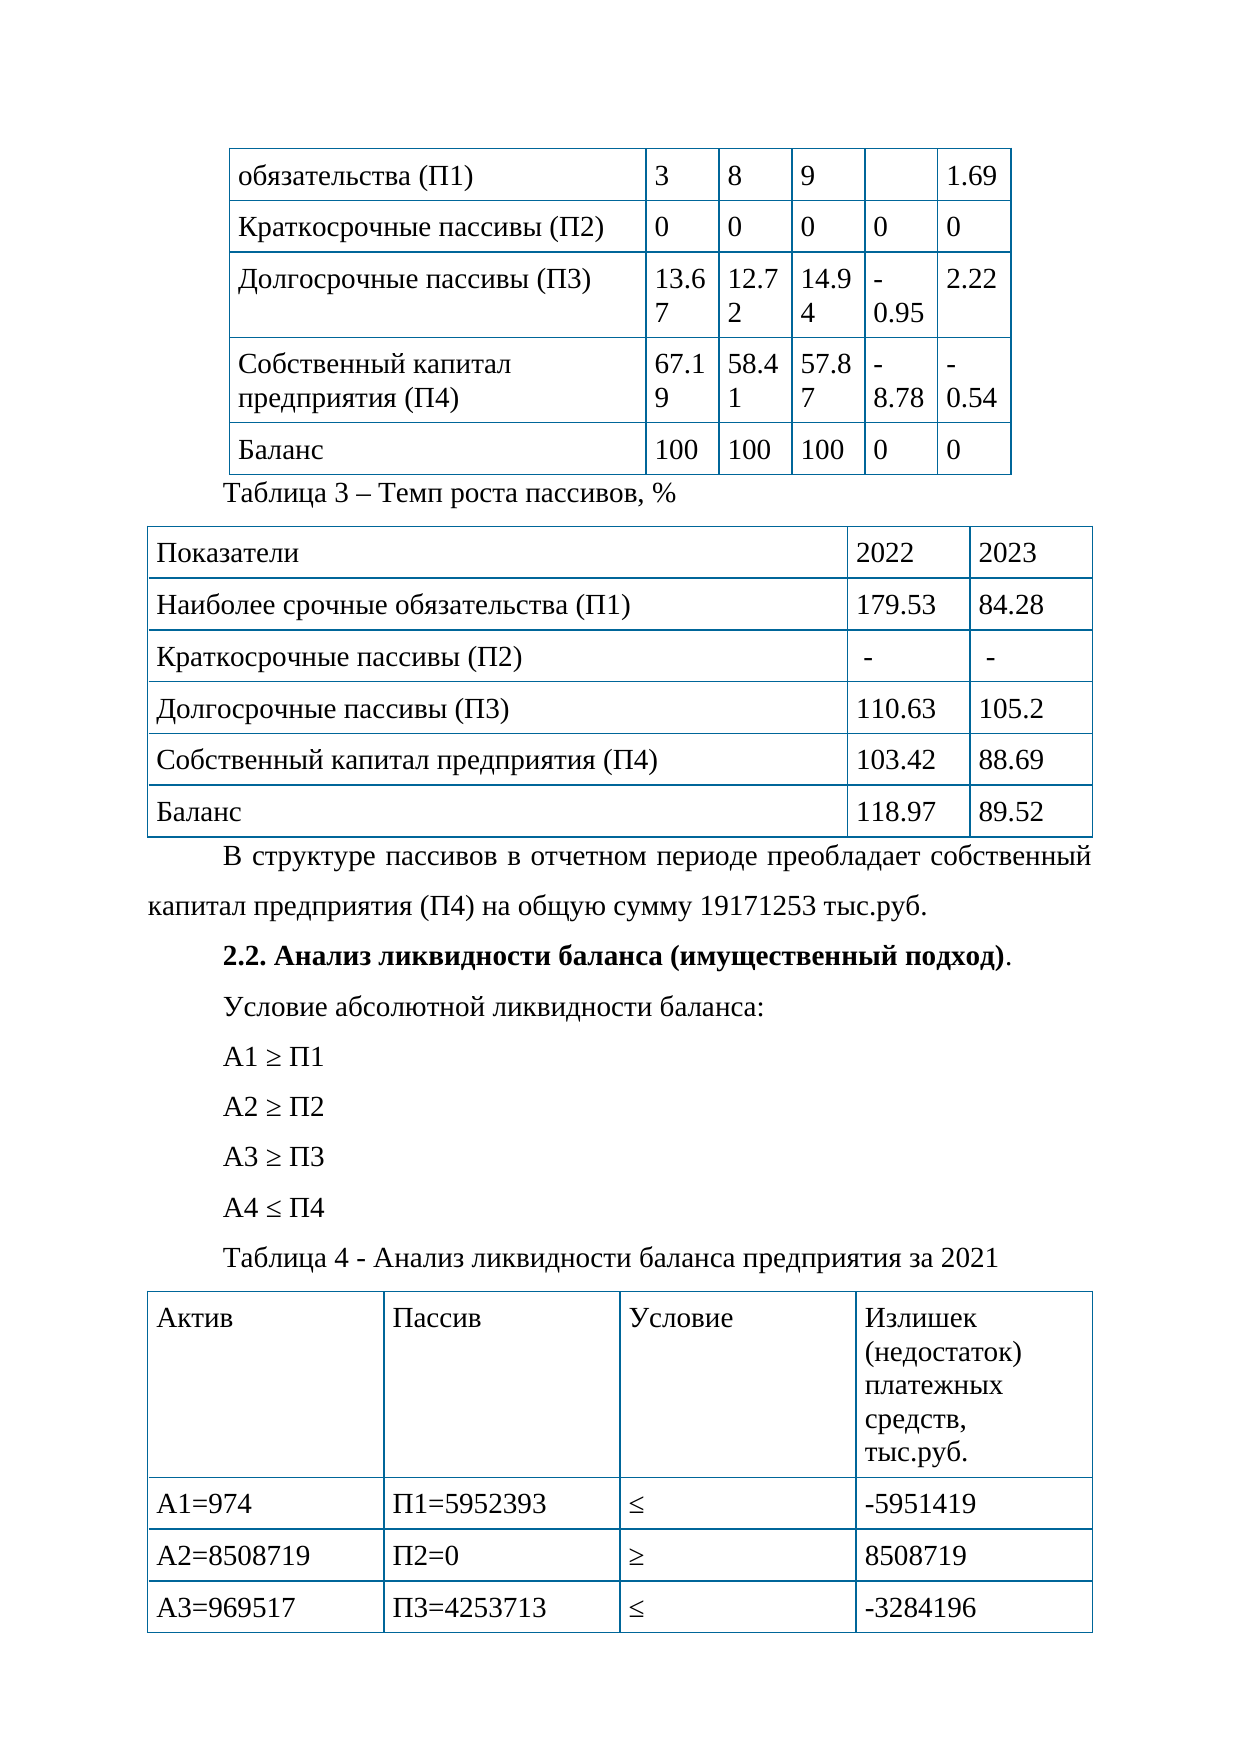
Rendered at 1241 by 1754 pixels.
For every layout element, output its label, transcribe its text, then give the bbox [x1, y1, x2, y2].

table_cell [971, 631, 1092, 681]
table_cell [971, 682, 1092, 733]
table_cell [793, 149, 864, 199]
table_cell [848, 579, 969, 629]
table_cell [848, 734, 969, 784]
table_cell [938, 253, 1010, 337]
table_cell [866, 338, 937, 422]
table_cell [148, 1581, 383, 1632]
text Таблица 3 – Темп роста пассивов, % [148, 475, 1092, 509]
text А1 ≥ П1 [148, 1039, 1092, 1072]
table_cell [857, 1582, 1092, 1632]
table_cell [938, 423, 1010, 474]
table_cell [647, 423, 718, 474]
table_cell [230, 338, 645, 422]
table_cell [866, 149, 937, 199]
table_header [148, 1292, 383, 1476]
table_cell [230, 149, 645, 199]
text А3 ≥ П3 [148, 1139, 1092, 1173]
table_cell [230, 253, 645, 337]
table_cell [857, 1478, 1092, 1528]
text В структуре пассивов в отчетном периоде преобладает собственный капитал предприятия (П4) на общую сумму 19171253 тыс.руб. [148, 838, 1092, 922]
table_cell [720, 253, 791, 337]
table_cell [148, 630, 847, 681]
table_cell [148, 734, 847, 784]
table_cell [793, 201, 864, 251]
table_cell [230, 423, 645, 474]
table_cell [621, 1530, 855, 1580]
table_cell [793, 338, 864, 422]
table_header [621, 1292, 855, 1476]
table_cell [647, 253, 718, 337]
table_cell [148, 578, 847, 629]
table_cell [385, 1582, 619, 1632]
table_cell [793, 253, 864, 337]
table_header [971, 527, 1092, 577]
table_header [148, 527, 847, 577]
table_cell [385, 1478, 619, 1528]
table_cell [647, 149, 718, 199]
text Условие абсолютной ликвидности баланса: [148, 989, 1092, 1022]
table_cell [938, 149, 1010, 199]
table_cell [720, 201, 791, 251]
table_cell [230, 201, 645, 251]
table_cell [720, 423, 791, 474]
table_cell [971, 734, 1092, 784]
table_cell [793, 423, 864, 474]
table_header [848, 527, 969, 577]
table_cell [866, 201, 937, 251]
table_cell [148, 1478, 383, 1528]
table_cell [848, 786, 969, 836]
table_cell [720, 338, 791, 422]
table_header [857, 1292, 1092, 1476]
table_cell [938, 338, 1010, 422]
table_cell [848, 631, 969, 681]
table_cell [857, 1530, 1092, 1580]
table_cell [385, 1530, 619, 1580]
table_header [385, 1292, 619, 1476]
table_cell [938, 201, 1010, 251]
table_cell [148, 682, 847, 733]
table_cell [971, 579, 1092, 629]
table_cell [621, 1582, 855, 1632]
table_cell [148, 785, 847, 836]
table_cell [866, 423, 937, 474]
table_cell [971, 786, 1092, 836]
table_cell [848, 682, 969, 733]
text 2.2. Анализ ликвидности баланса (имущественный подход). [148, 938, 1092, 972]
text Таблица 4 - Анализ ликвидности баланса предприятия за 2021 [148, 1240, 1092, 1274]
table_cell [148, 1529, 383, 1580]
text А2 ≥ П2 [148, 1089, 1092, 1123]
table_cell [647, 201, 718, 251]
text А4 ≤ П4 [148, 1190, 1092, 1223]
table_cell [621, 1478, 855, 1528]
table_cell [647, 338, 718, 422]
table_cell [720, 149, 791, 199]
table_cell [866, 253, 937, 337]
